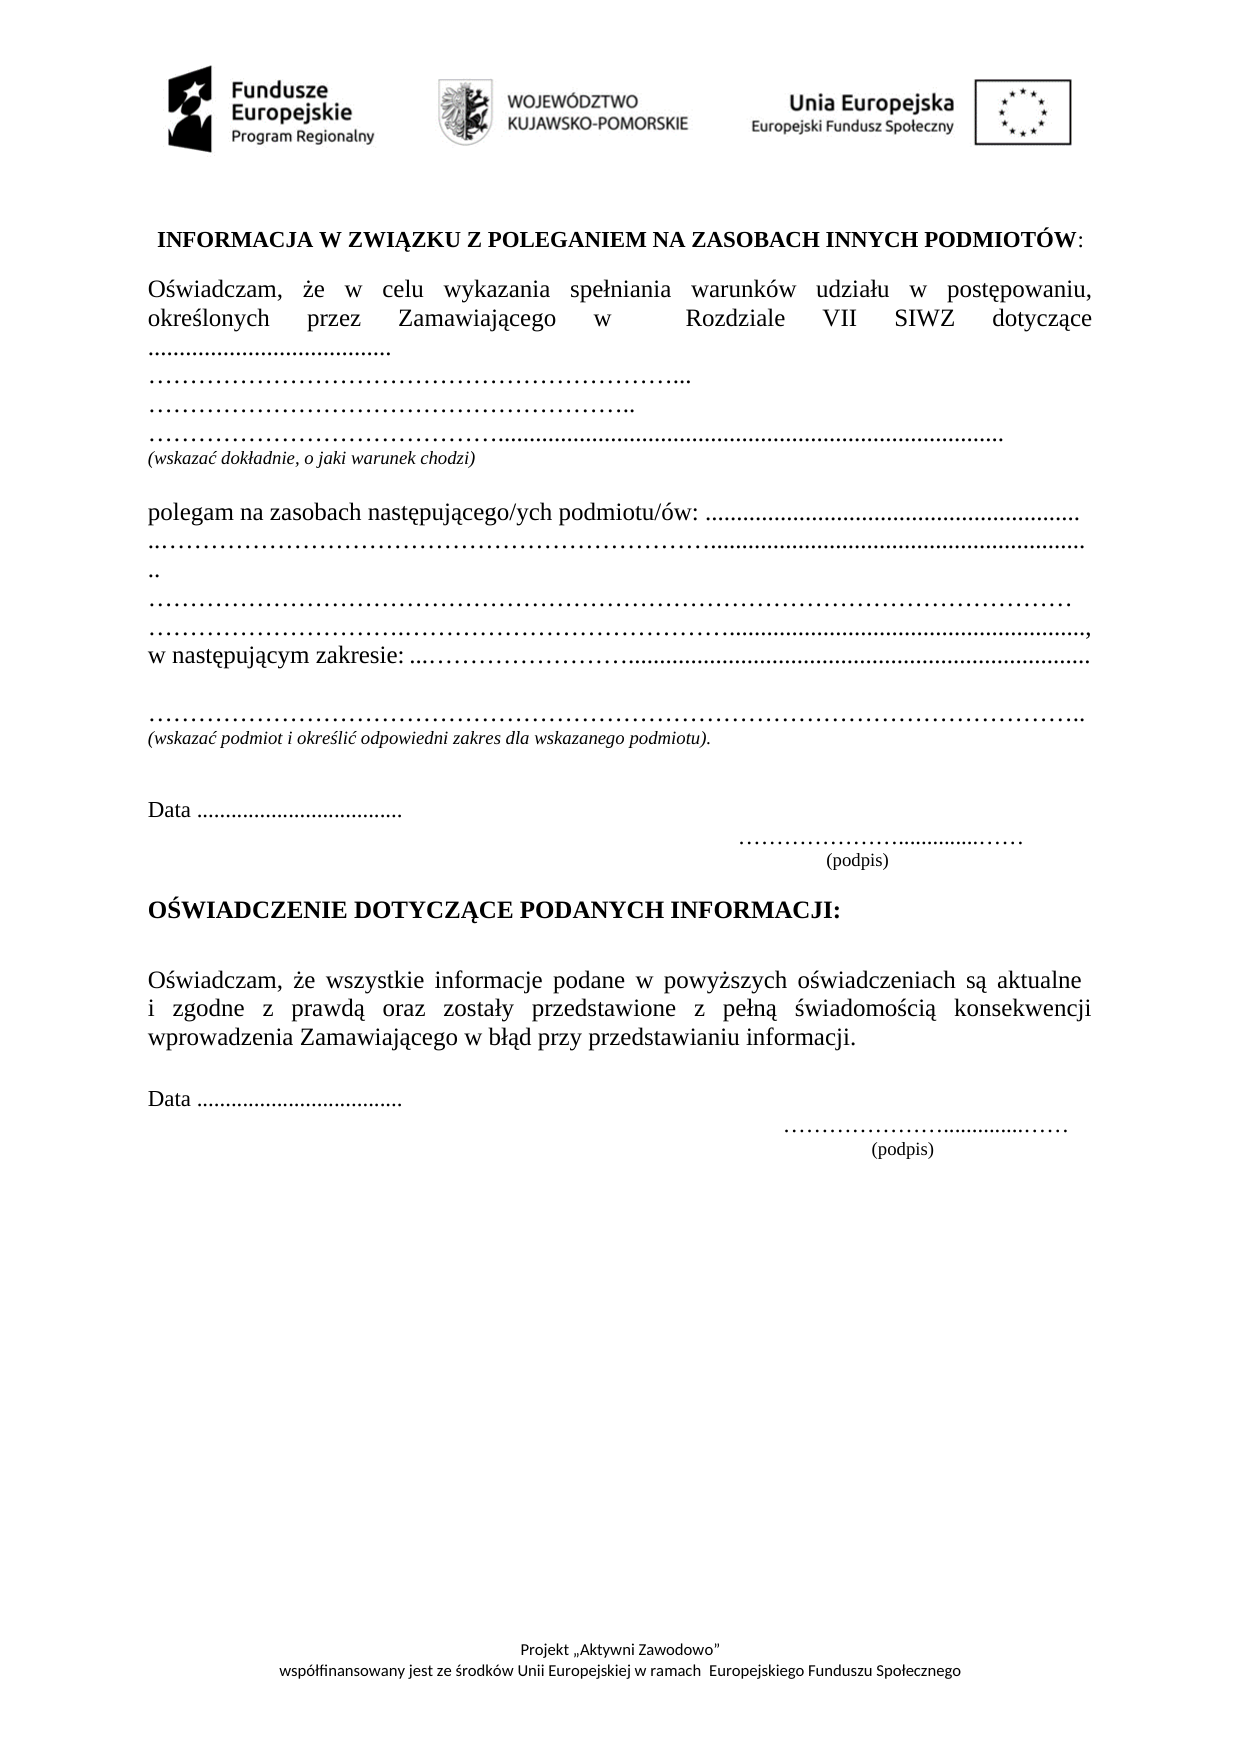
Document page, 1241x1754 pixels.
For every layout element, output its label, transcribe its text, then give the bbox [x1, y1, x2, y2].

text Data .................................... [148, 1085, 1093, 1111]
text (wskazać dokładnie, o jaki warunek chodzi) [148, 447, 1093, 468]
text …………………..............…… [148, 1111, 1093, 1138]
text INFORMACJA W ZWIĄZKU Z POLEGANIEM NA ZASOBACH INNYCH PODMIOTÓW: [148, 226, 1093, 252]
text (podpis) [783, 1138, 1093, 1159]
text Data .................................... [148, 796, 1093, 823]
text …………………..............…… [738, 823, 1093, 849]
text (podpis) [738, 849, 1093, 871]
text ………………………………………………………...…………………………………………………..……………………………………................................................................................. [148, 360, 1093, 447]
picture [147, 44, 1093, 174]
text ………………………………………………………………………………………………….. [148, 698, 1093, 727]
text (wskazać podmiot i określić odpowiedni zakres dla wskazanego podmiotu). [148, 727, 1093, 748]
text polegam na zasobach następującego/ych podmiotu/ów: ............................................................ [148, 497, 1093, 526]
text Oświadczam, że w celu wykazania spełniania warunków udziału w postępowaniu, określonych przez Zamawiającego w Rozdziale VII SIWZ dotyczące ....................................... [148, 274, 1093, 360]
text ..…………………………………………………………............................................................ [148, 526, 1093, 554]
text ..…………………………………………………………………………………………………………………………….…………………………………........................................................., [148, 554, 1093, 641]
text Oświadczam, że wszystkie informacje podane w powyższych oświadczeniach są aktualne i zgodne z prawdą oraz zostały przedstawione z pełną świadomością konsekwencji wprowadzenia Zamawiającego w błąd przy przedstawianiu informacji. [148, 965, 1093, 1051]
text OŚWIADCZENIE DOTYCZĄCE PODANYCH INFORMACJI: [148, 895, 1093, 923]
text w następującym zakresie: ...…………………….......................................................................... [148, 641, 1093, 669]
